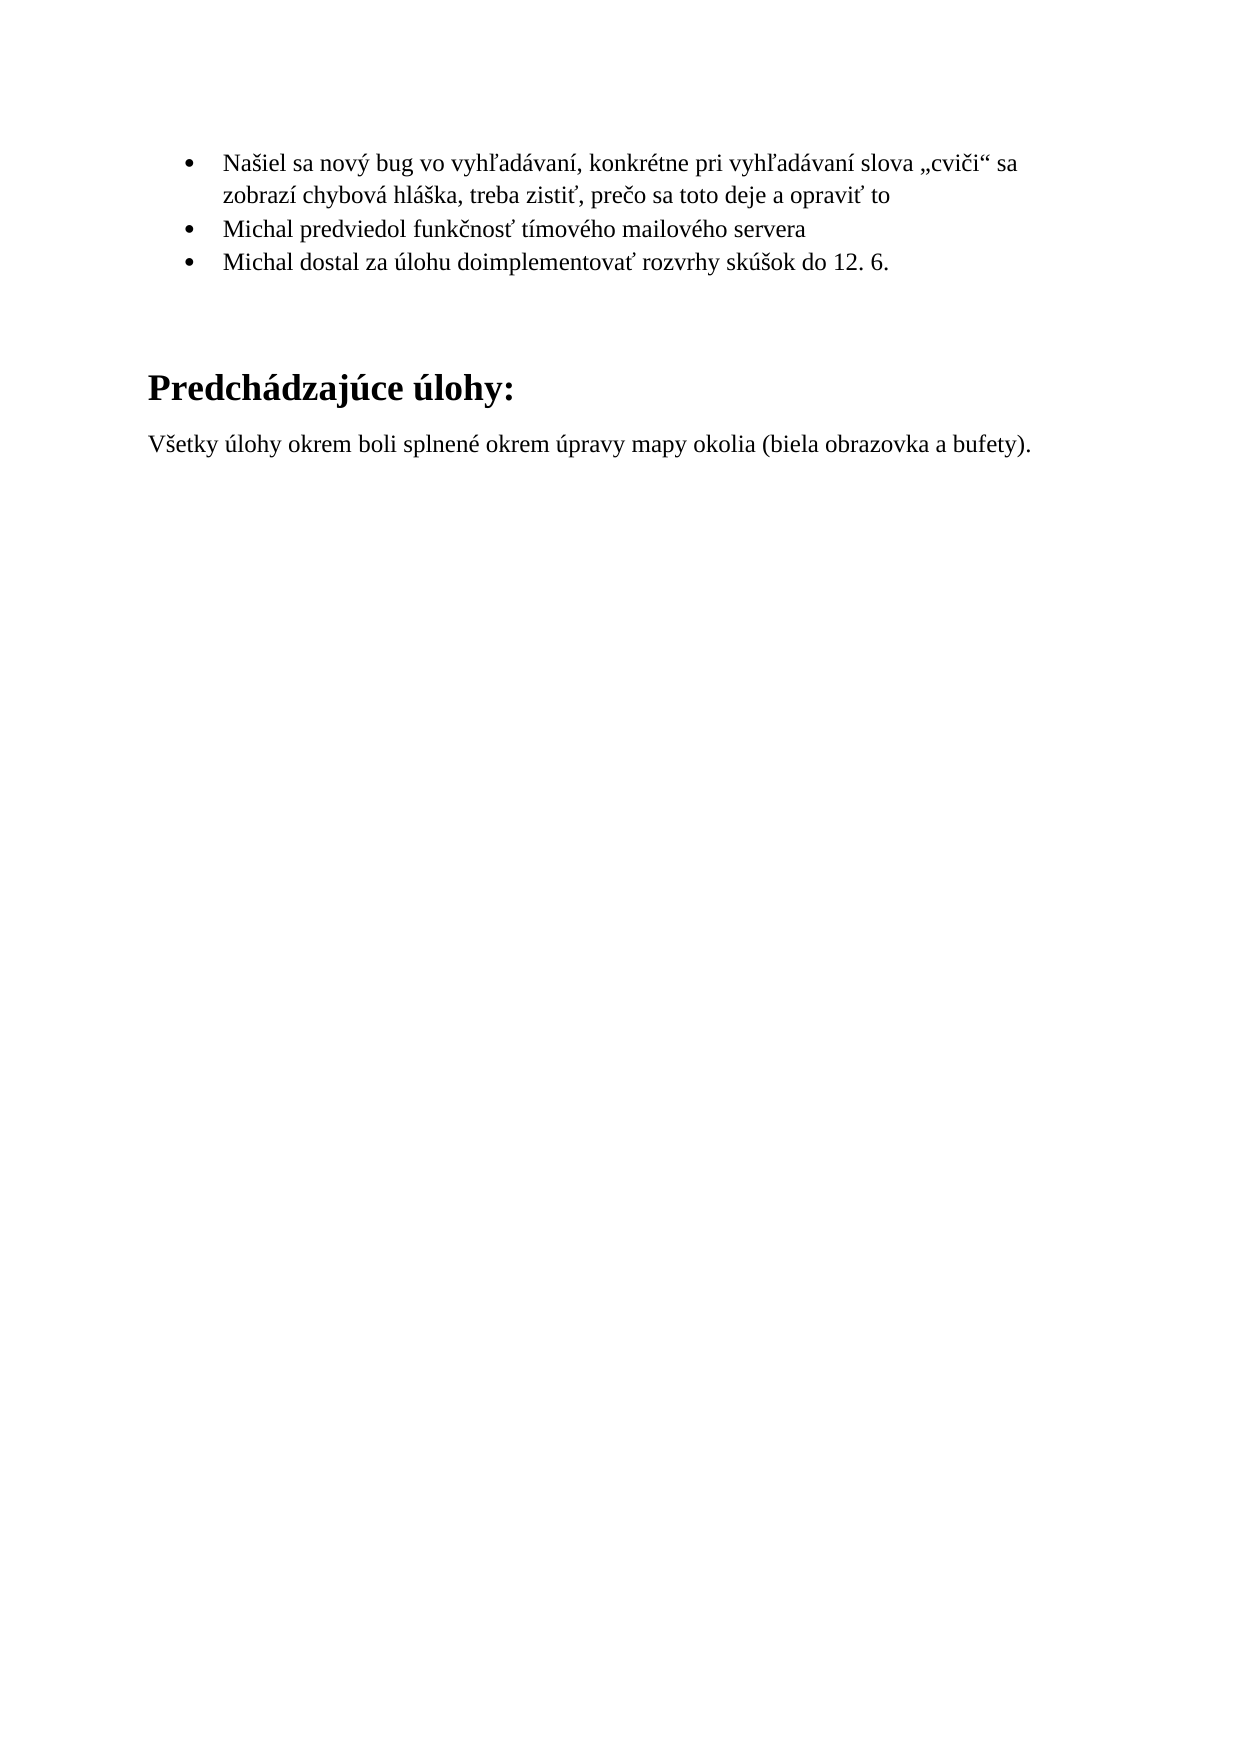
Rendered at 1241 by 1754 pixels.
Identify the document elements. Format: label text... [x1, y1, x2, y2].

text Všetky úlohy okrem boli splnené okrem úpravy mapy okolia (biela obrazovka a bufety). [148, 429, 1093, 458]
list Našiel sa nový bug vo vyhľadávaní, konkrétne pri vyhľadávaní slova „cviči“ sa zobrazí chybová hláška, treba zistiť, prečo sa toto deje a opraviť to [185, 148, 1093, 209]
list Michal dostal za úlohu doimplementovať rozvrhy skúšok do 12. 6. [185, 247, 1093, 275]
list Michal predviedol funkčnosť tímového mailového servera [185, 214, 1093, 242]
text Predchádzajúce úlohy: [148, 365, 1093, 408]
